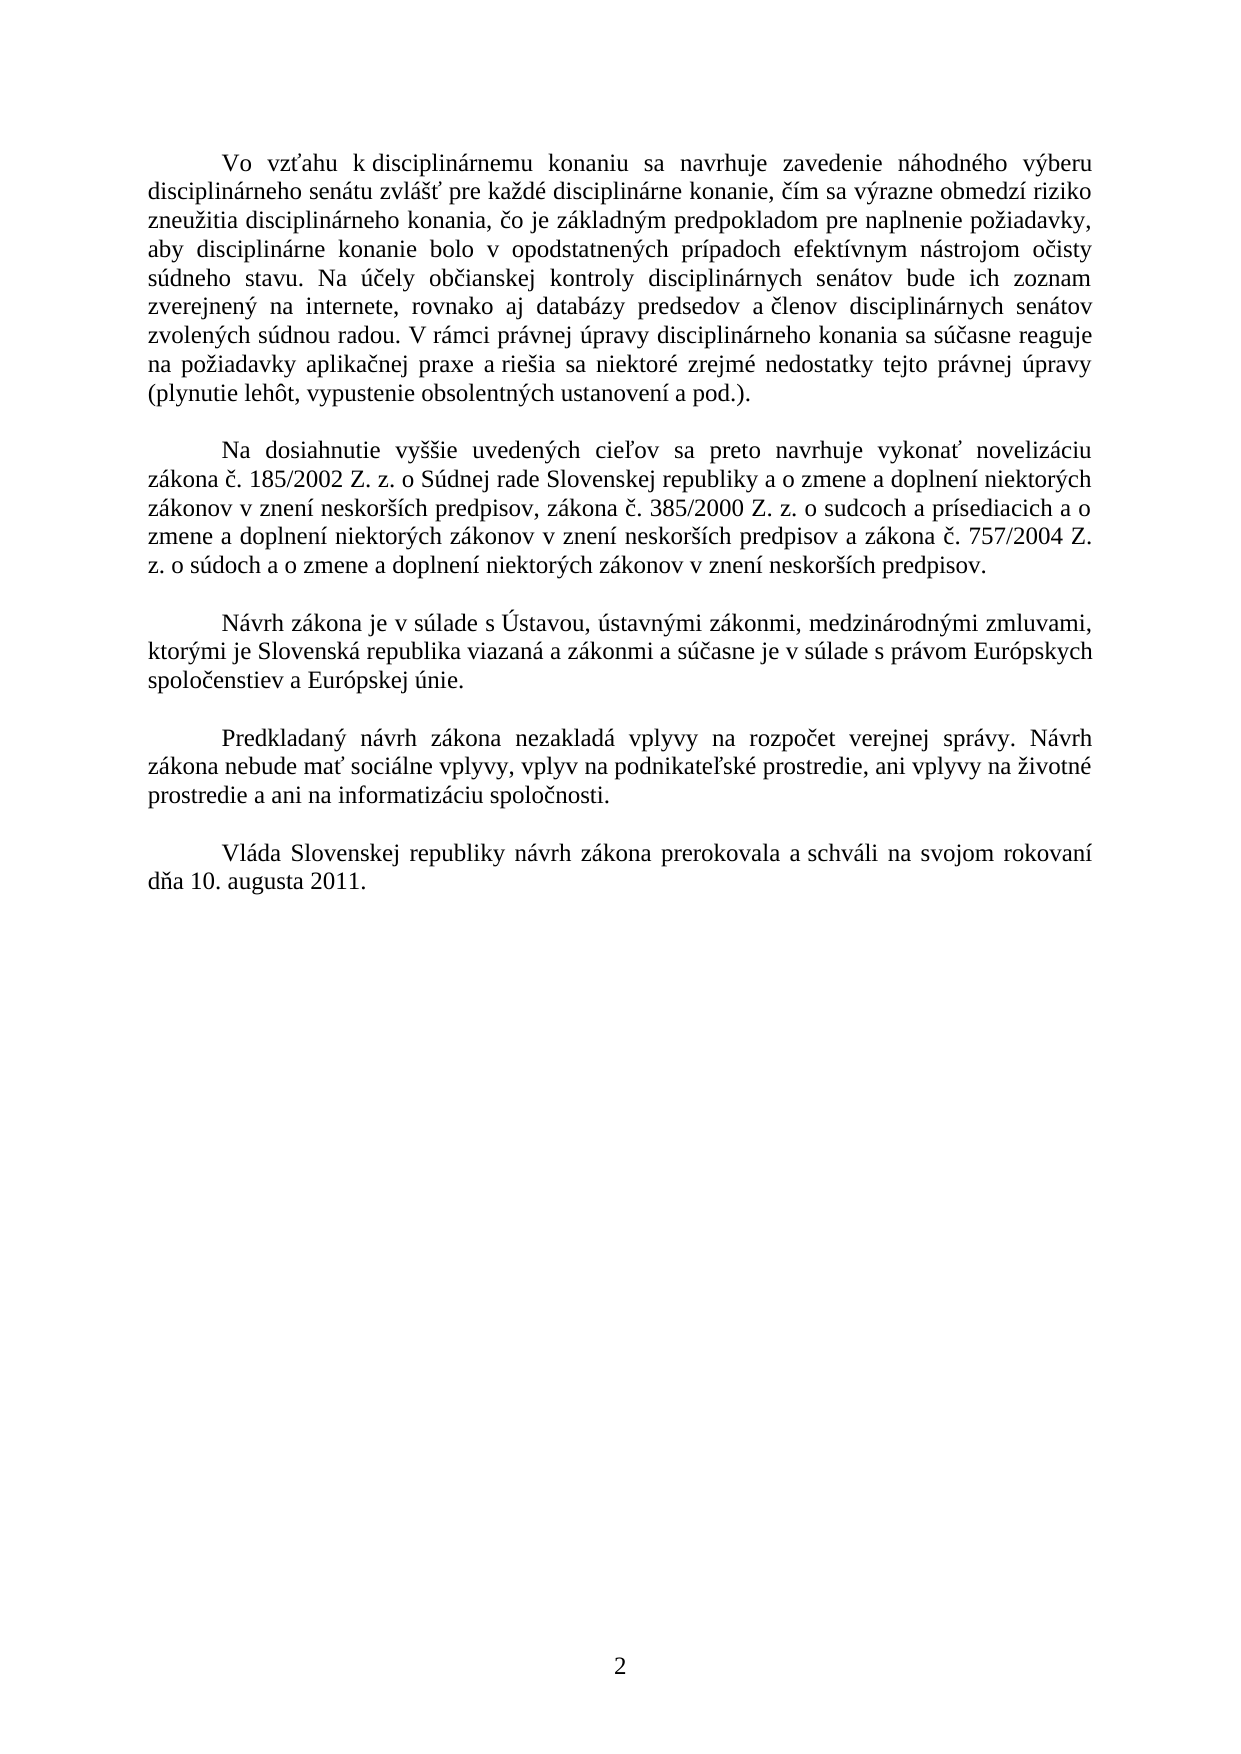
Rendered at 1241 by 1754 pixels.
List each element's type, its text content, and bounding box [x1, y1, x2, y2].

text Vo vzťahu k disciplinárnemu konaniu sa navrhuje zavedenie náhodného výberu disciplinárneho senátu zvlášť pre každé disciplinárne konanie, čím sa výrazne obmedzí riziko zneužitia disciplinárneho konania, čo je základným predpokladom pre naplnenie požiadavky, aby disciplinárne konanie bolo v opodstatnených prípadoch efektívnym nástrojom očisty súdneho stavu. Na účely občianskej kontroly disciplinárnych senátov bude ich zoznam zverejnený na internete, rovnako aj databázy predsedov a členov disciplinárnych senátov zvolených súdnou radou. V rámci právnej úpravy disciplinárneho konania sa súčasne reaguje na požiadavky aplikačnej praxe a riešia sa niektoré zrejmé nedostatky tejto právnej úpravy (plynutie lehôt, vypustenie obsolentných ustanovení a pod.). [148, 148, 1093, 406]
text Predkladaný návrh zákona nezakladá vplyvy na rozpočet verejnej správy. Návrh zákona nebude mať sociálne vplyvy, vplyv na podnikateľské prostredie, ani vplyvy na životné prostredie a ani na informatizáciu spoločnosti. [148, 723, 1093, 809]
text Návrh zákona je v súlade s Ústavou, ústavnými zákonmi, medzinárodnými zmluvami, ktorými je Slovenská republika viazaná a zákonmi a súčasne je v súlade s právom Európskych spoločenstiev a Európskej únie. [148, 608, 1093, 694]
text Na dosiahnutie vyššie uvedených cieľov sa preto navrhuje vykonať novelizáciu zákona č. 185/2002 Z. z. o Súdnej rade Slovenskej republiky a o zmene a doplnení niektorých zákonov v znení neskorších predpisov, zákona č. 385/2000 Z. z. o sudcoch a prísediacich a o zmene a doplnení niektorých zákonov v znení neskorších predpisov a zákona č. 757/2004 Z. z. o súdoch a o zmene a doplnení niektorých zákonov v znení neskorších predpisov. [148, 435, 1093, 579]
text Vláda Slovenskej republiky návrh zákona prerokovala a schváli na svojom rokovaní dňa 10. augusta 2011. [148, 838, 1093, 895]
